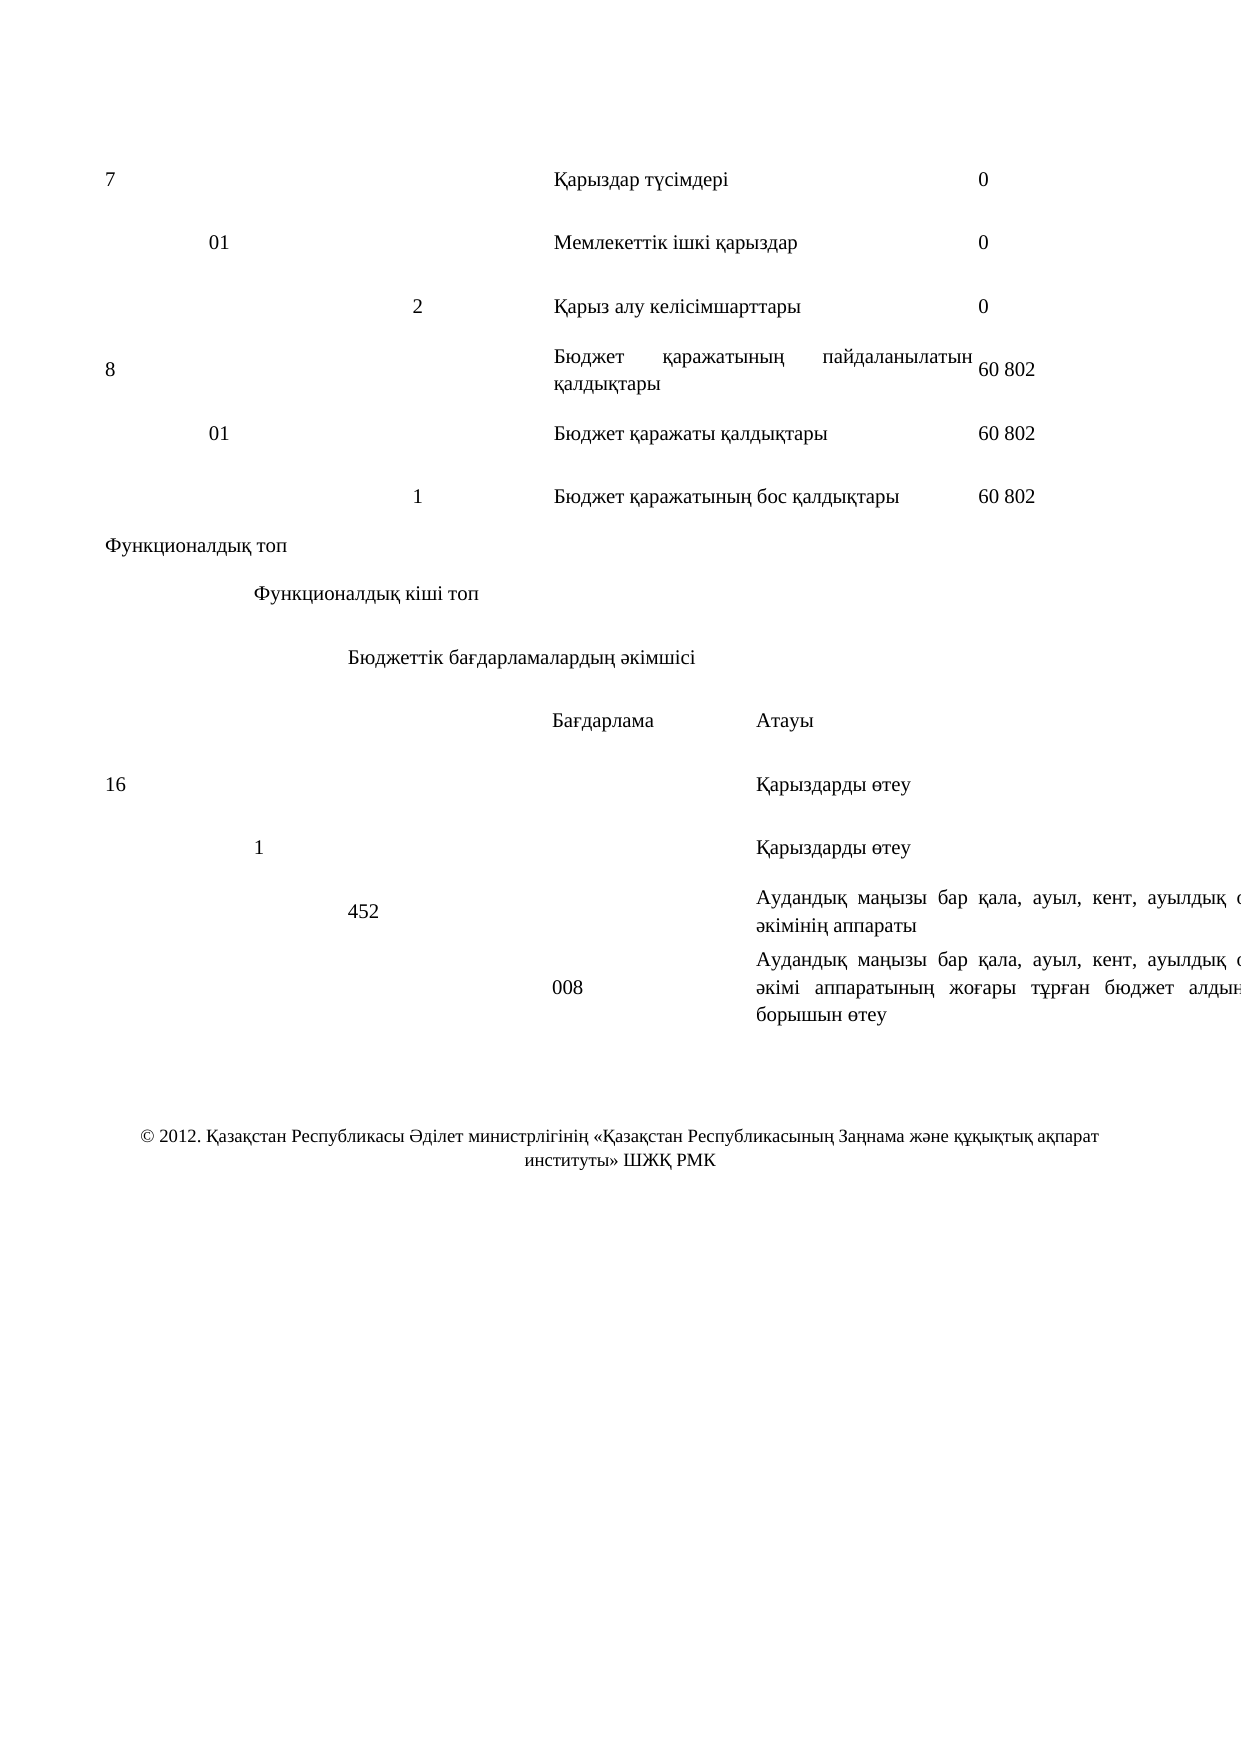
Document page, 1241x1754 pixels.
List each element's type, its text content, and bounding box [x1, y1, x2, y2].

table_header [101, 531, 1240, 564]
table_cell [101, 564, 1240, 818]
text © 2012. Қазақстан Республикасы Әділет министрлігінің «Қазақстан Республикасының Заңнама және құқықтық ақпарат институты» ШЖҚ РМК [112, 1124, 1128, 1171]
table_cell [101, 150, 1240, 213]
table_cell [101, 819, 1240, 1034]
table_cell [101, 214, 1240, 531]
